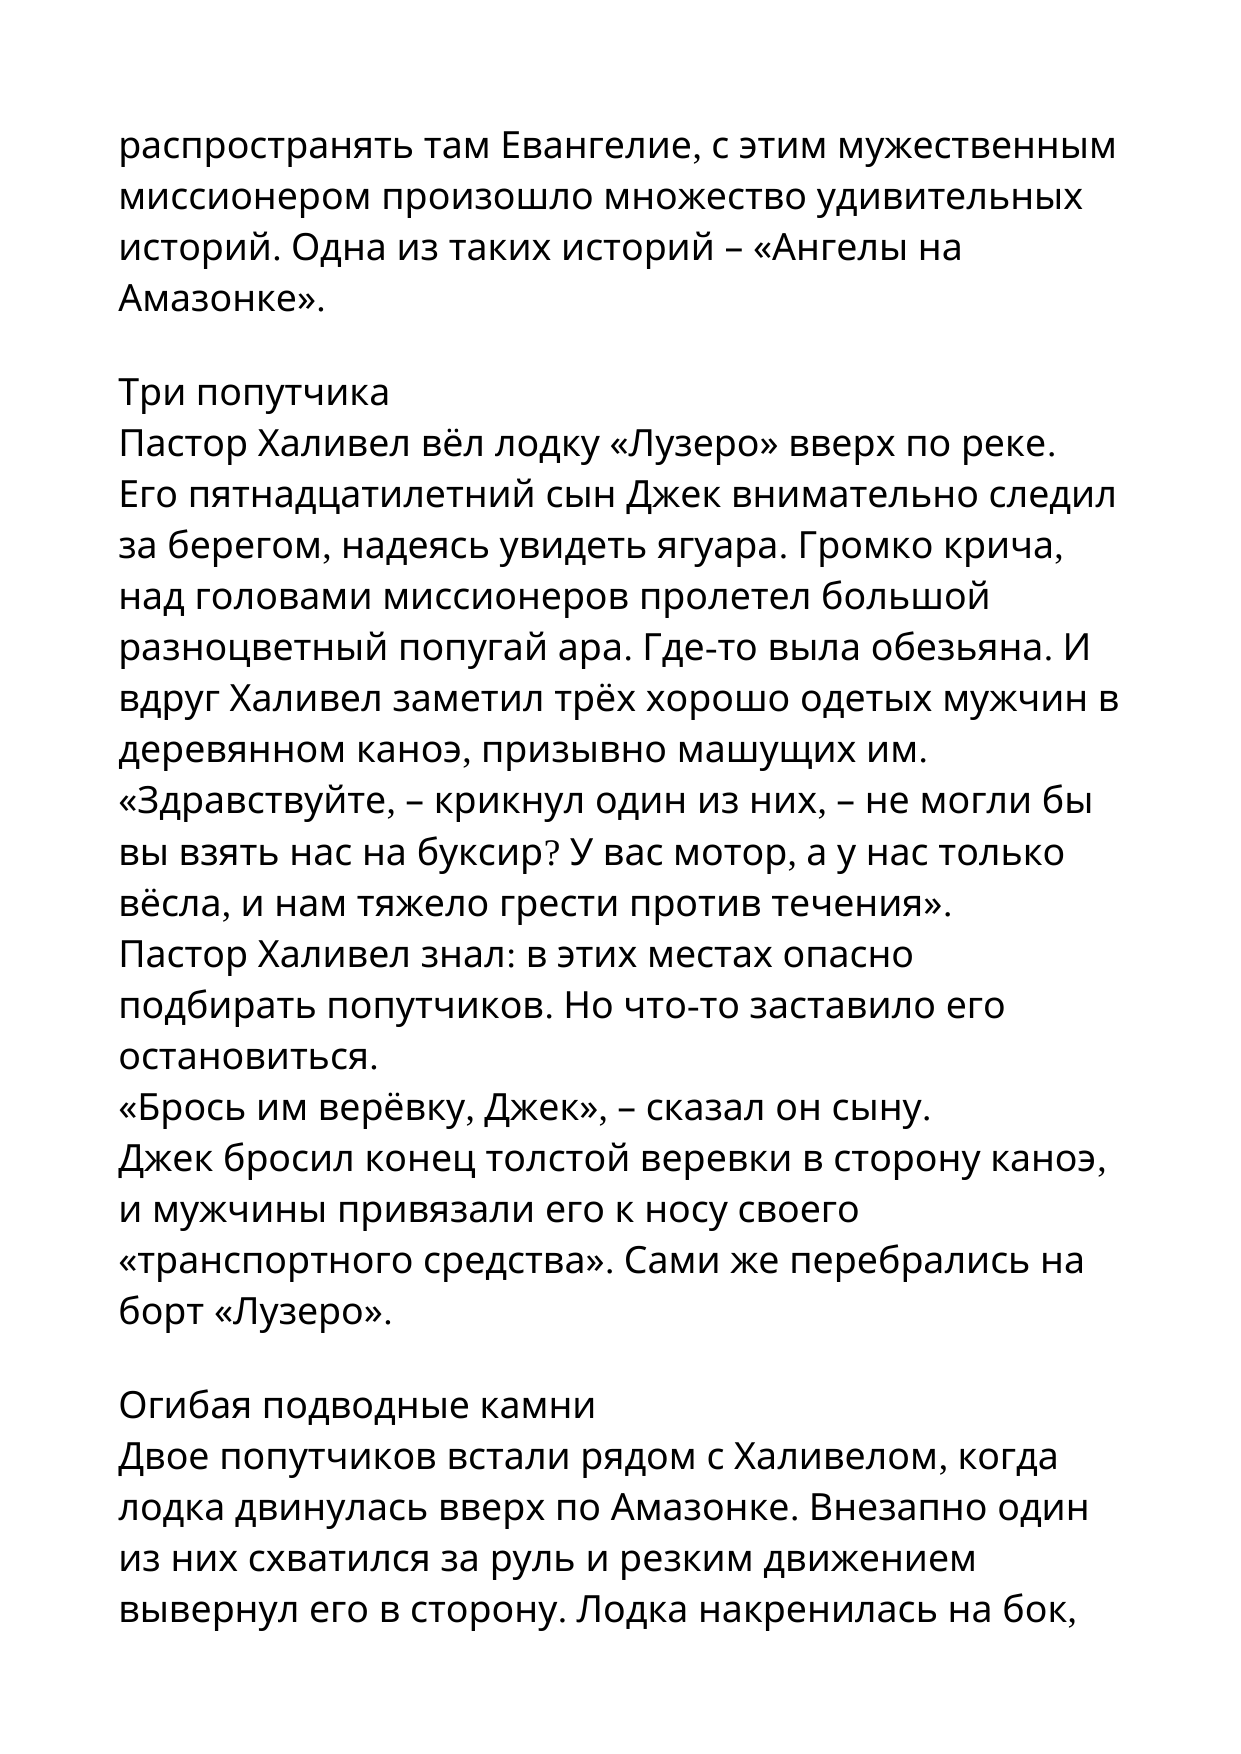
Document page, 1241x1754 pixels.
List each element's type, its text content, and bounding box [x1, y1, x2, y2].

text Огибая подводные камни [118, 1378, 1122, 1429]
text «Брось им верёвку, Джек», – сказал он сыну. [118, 1080, 1122, 1131]
text Пастор Халивел знал: в этих местах опасно подбирать попутчиков. Но что-то заставило его остановиться. [118, 927, 1122, 1080]
text Джек бросил конец толстой веревки в сторону каноэ, и мужчины привязали его к носу своего «транспортного средства». Сами же перебрались на борт «Лузеро». [118, 1131, 1122, 1335]
text Три попутчика [118, 365, 1122, 416]
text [118, 1429, 1122, 1633]
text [118, 118, 1122, 322]
text Пастор Халивел вёл лодку «Лузеро» вверх по реке. Его пятнадцатилетний сын Джек внимательно следил за берегом, надеясь увидеть ягуара. Громко крича, над головами миссионеров пролетел большой разноцветный попугай ара. Где-то выла обезьяна. И вдруг Халивел заметил трёх хорошо одетых мужчин в деревянном каноэ, призывно машущих им. [118, 416, 1122, 774]
text «Здравствуйте, – крикнул один из них, – не могли бы вы взять нас на буксир? У вас мотор, а у нас только вёсла, и нам тяжело грести против течения». [118, 774, 1122, 927]
